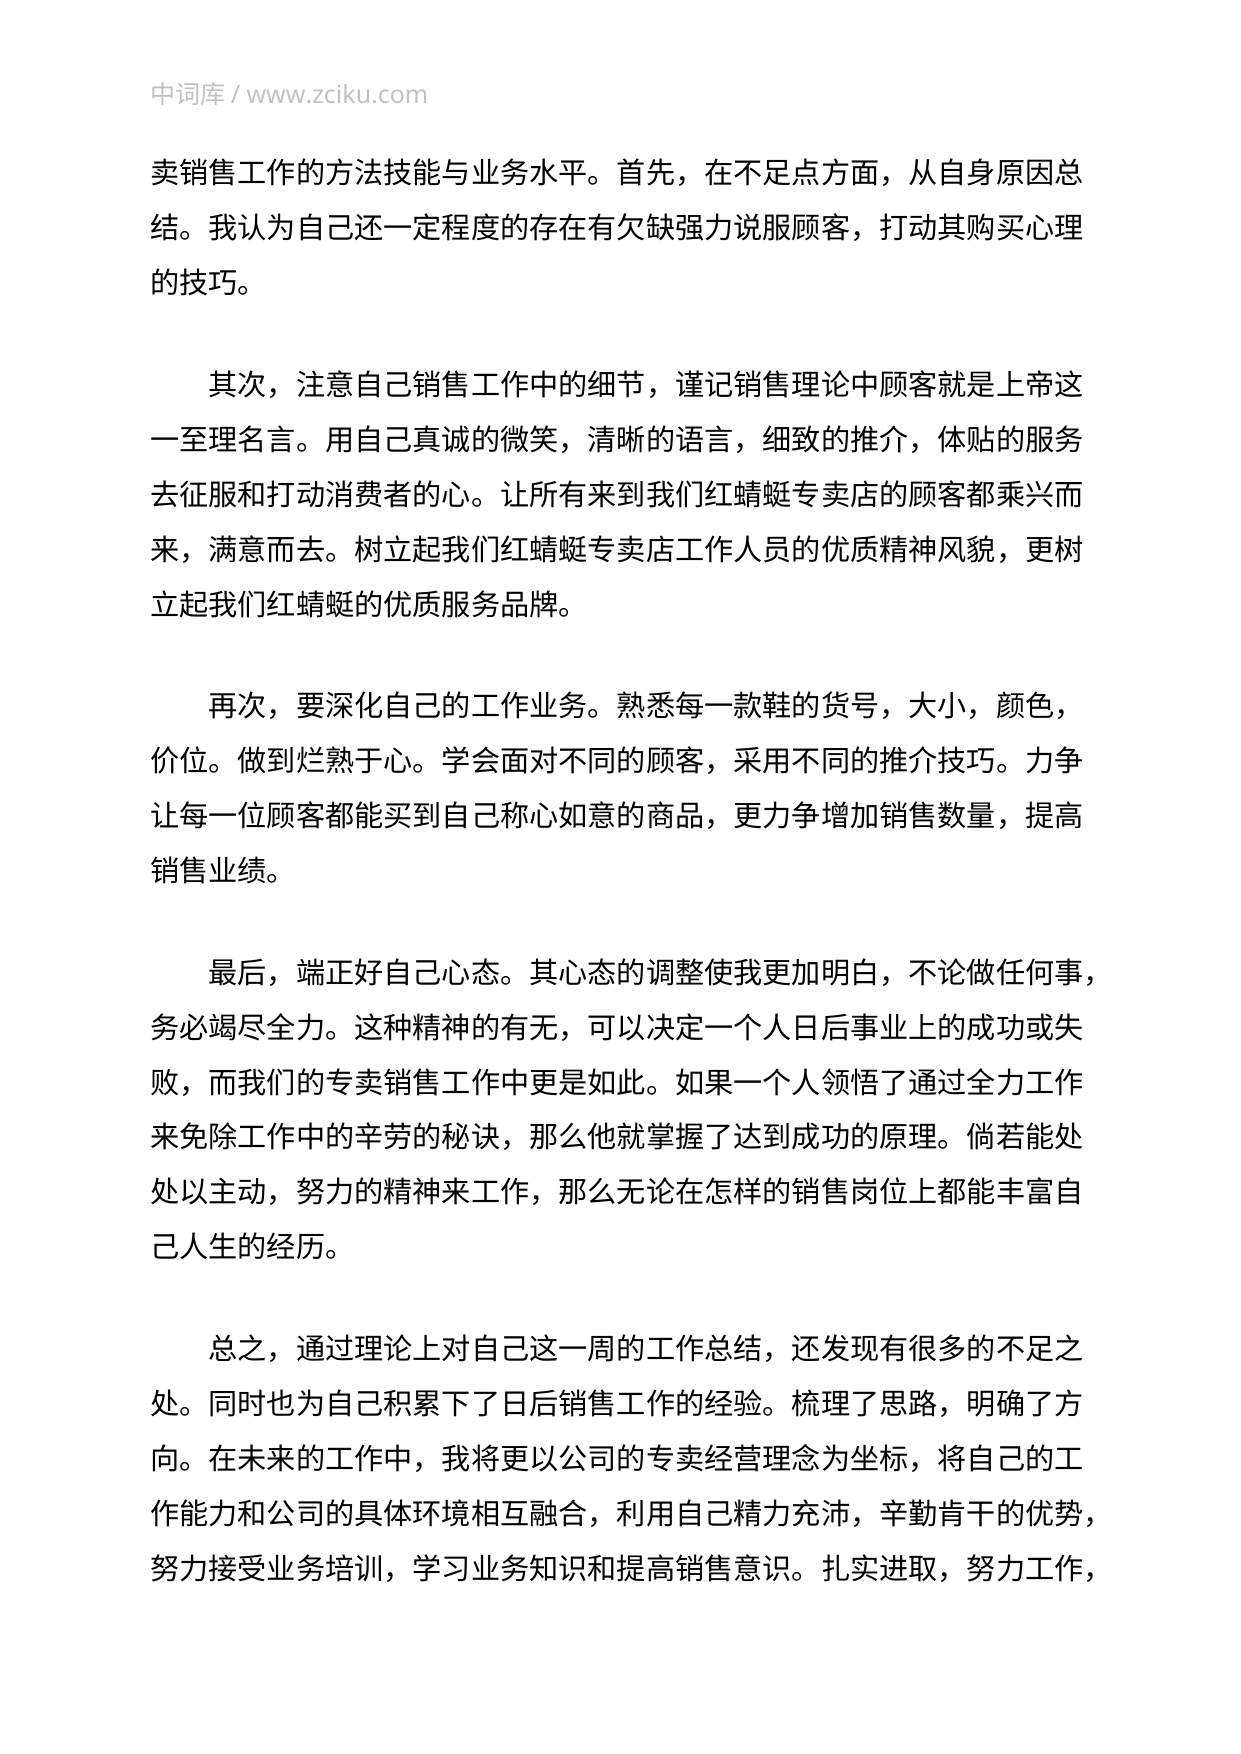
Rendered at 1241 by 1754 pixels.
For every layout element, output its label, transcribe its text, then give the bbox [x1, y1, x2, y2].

text 最后，端正好自己心态。其心态的调整使我更加明白，不论做任何事，务必竭尽全力。这种精神的有无，可以决定一个人日后事业上的成功或失败，而我们的专卖销售工作中更是如此。如果一个人领悟了通过全力工作来免除工作中的辛劳的秘诀，那么他就掌握了达到成功的原理。倘若能处处以主动，努力的精神来工作，那么无论在怎样的销售岗位上都能丰富自己人生的经历。 [150, 949, 1090, 1266]
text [150, 150, 1090, 302]
text 再次，要深化自己的工作业务。熟悉每一款鞋的货号，大小，颜色，价位。做到烂熟于心。学会面对不同的顾客，采用不同的推介技巧。力争让每一位顾客都能买到自己称心如意的商品，更力争增加销售数量，提高销售业绩。 [150, 683, 1090, 890]
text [150, 1326, 1090, 1587]
text 其次，注意自己销售工作中的细节，谨记销售理论中顾客就是上帝这一至理名言。用自己真诚的微笑，清晰的语言，细致的推介，体贴的服务去征服和打动消费者的心。让所有来到我们红蜻蜓专卖店的顾客都乘兴而来，满意而去。树立起我们红蜻蜓专卖店工作人员的优质精神风貌，更树立起我们红蜻蜓的优质服务品牌。 [150, 362, 1090, 623]
